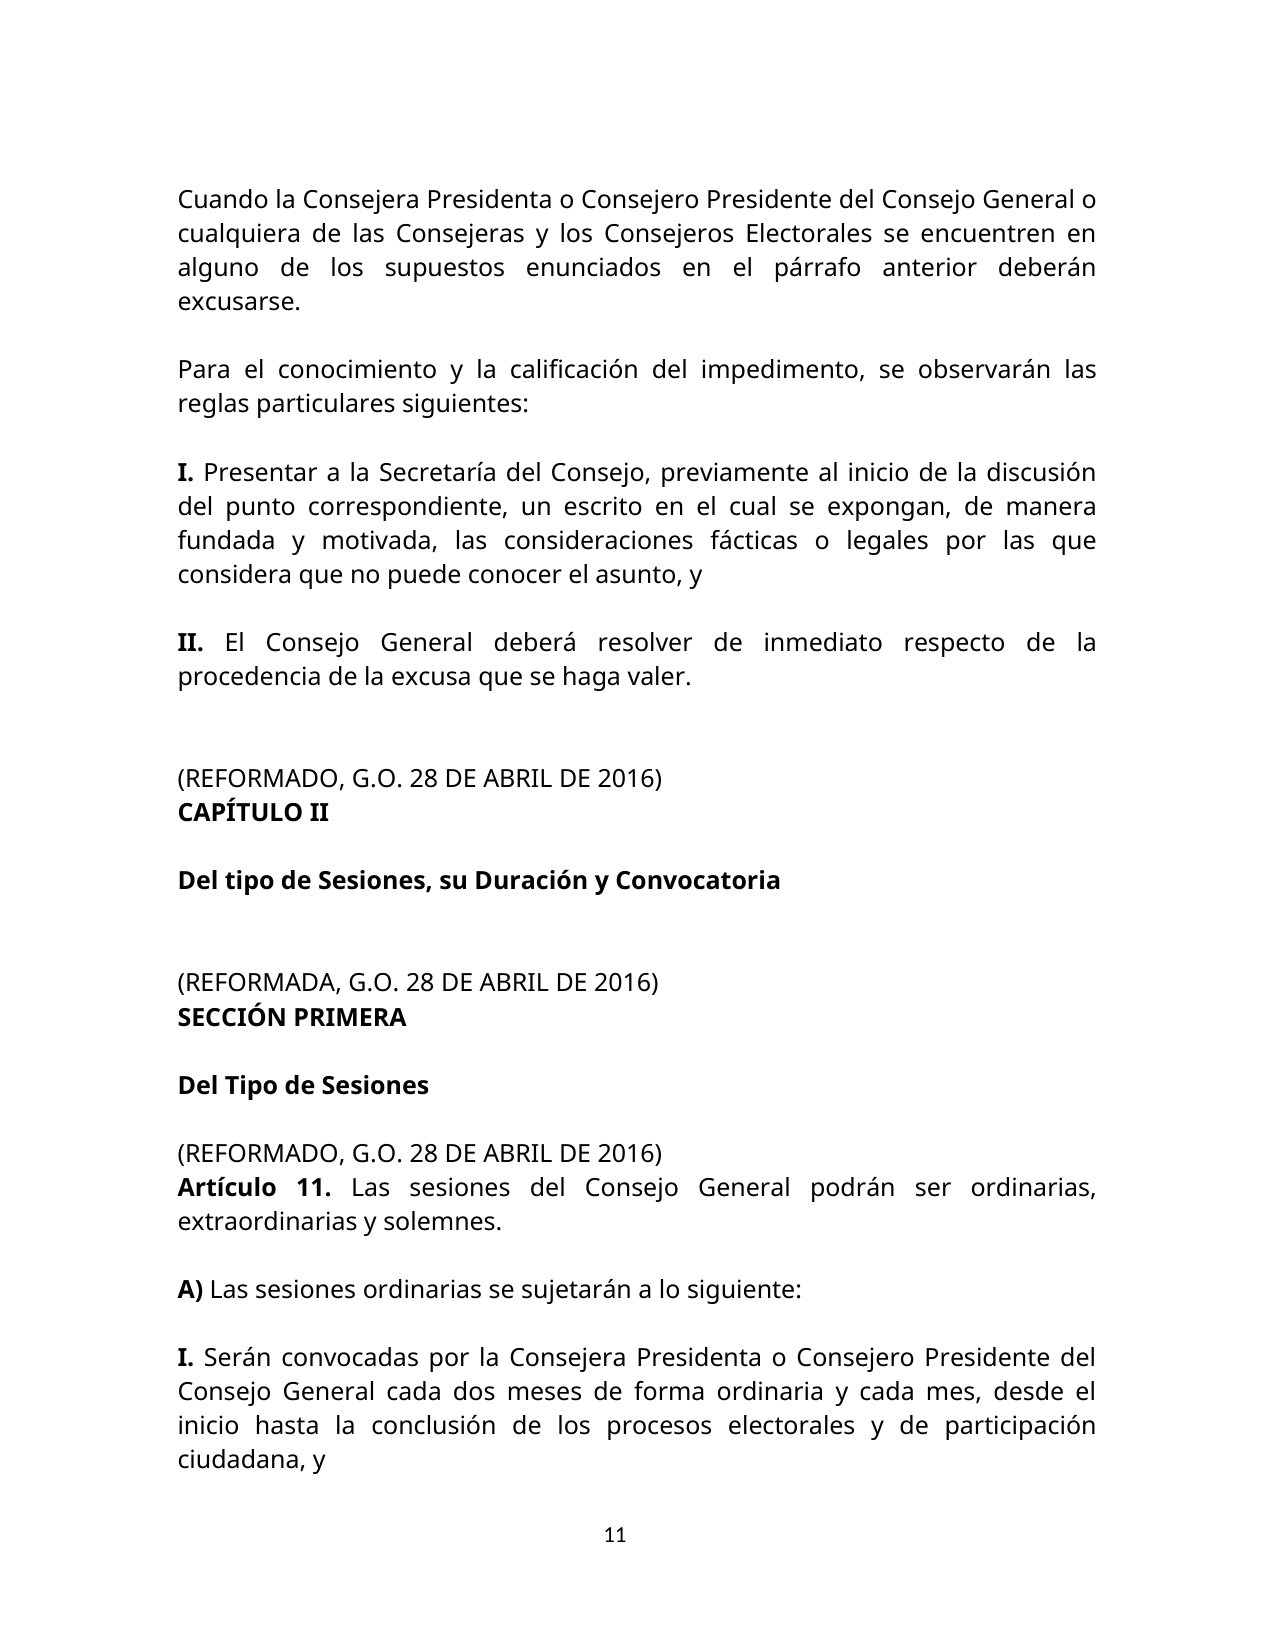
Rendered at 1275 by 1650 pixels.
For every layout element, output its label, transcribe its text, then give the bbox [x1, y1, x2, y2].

text (REFORMADO, G.O. 28 DE ABRIL DE 2016) [177, 1135, 1098, 1169]
text SECCIÓN PRIMERA [177, 999, 1098, 1033]
text CAPÍTULO II [177, 795, 1098, 829]
text (REFORMADA, G.O. 28 DE ABRIL DE 2016) [177, 965, 1098, 999]
text Del tipo de Sesiones, su Duración y Convocatoria [177, 863, 1098, 897]
text I. Presentar a la Secretaría del Consejo, previamente al inicio de la discusión del punto correspondiente, un escrito en el cual se expongan, de manera fundada y motivada, las consideraciones fácticas o legales por las que considera que no puede conocer el asunto, y [177, 454, 1098, 590]
text Del Tipo de Sesiones [177, 1067, 1098, 1101]
text I. Serán convocadas por la Consejera Presidenta o Consejero Presidente del Consejo General cada dos meses de forma ordinaria y cada mes, desde el inicio hasta la conclusión de los procesos electorales y de participación ciudadana, y [177, 1340, 1098, 1476]
text Cuando la Consejera Presidenta o Consejero Presidente del Consejo General o cualquiera de las Consejeras y los Consejeros Electorales se encuentren en alguno de los supuestos enunciados en el párrafo anterior deberán excusarse. [177, 182, 1098, 318]
text Artículo 11. Las sesiones del Consejo General podrán ser ordinarias, extraordinarias y solemnes. [177, 1169, 1098, 1238]
text (REFORMADO, G.O. 28 DE ABRIL DE 2016) [177, 761, 1098, 795]
text Para el conocimiento y la calificación del impedimento, se observarán las reglas particulares siguientes: [177, 352, 1098, 420]
text A) Las sesiones ordinarias se sujetarán a lo siguiente: [177, 1272, 1098, 1306]
text II. El Consejo General deberá resolver de inmediato respecto de la procedencia de la excusa que se haga valer. [177, 624, 1098, 693]
